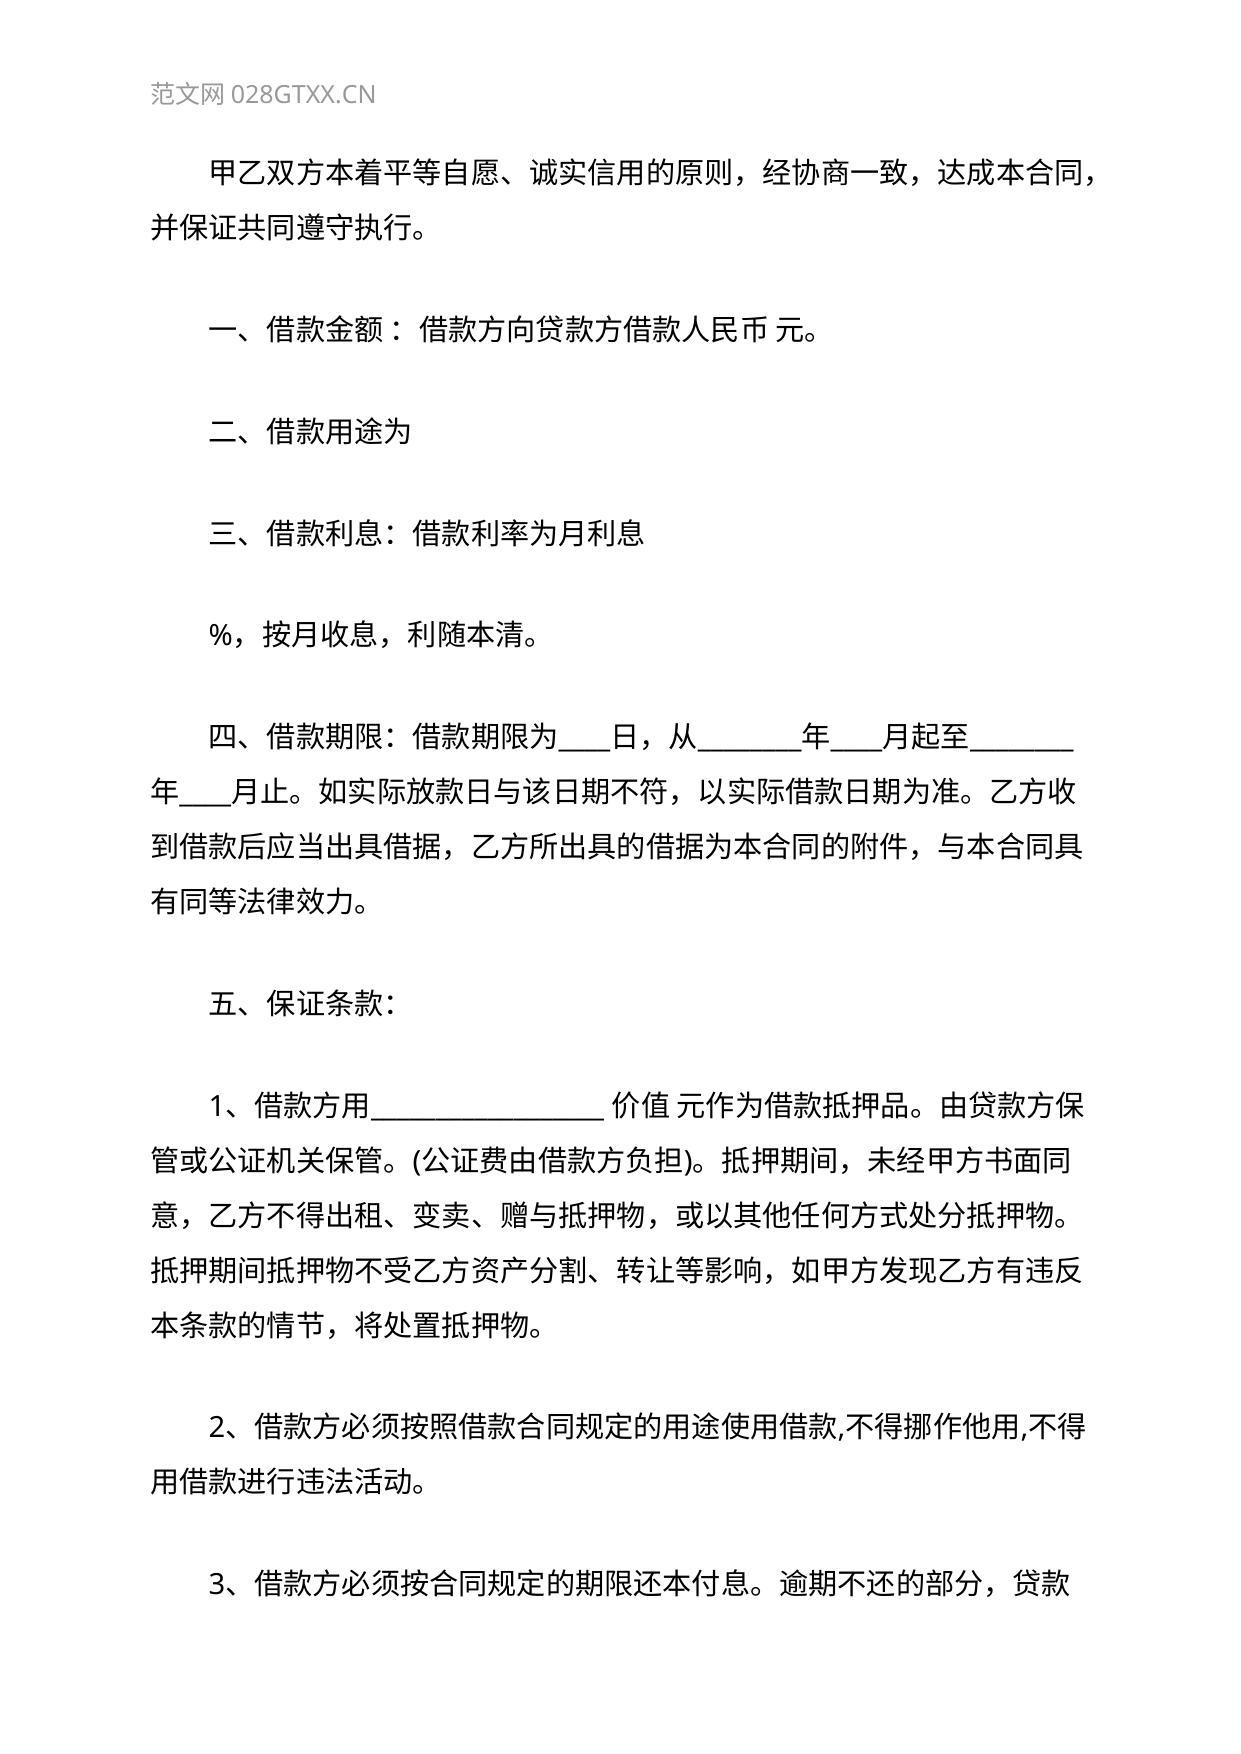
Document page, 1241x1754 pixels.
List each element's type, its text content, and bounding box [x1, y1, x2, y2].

text 四、借款期限：借款期限为____日，从________年____月起至________年____月止。如实际放款日与该日期不符，以实际借款日期为准。乙方收到借款后应当出具借据，乙方所出具的借据为本合同的附件，与本合同具有同等法律效力。 [150, 714, 1090, 921]
text 1、借款方用__________________ 价值 元作为借款抵押品。由贷款方保管或公证机关保管。(公证费由借款方负担)。抵押期间，未经甲方书面同意，乙方不得出租、变卖、赠与抵押物，或以其他任何方式处分抵押物。抵押期间抵押物不受乙方资产分割、转让等影响，如甲方发现乙方有违反本条款的情节，将处置抵押物。 [150, 1082, 1090, 1344]
text 甲乙双方本着平等自愿、诚实信用的原则，经协商一致，达成本合同，并保证共同遵守执行。 [150, 150, 1090, 247]
text 一、借款金额 ：借款方向贷款方借款人民币 元。 [150, 307, 1090, 349]
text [150, 1561, 1090, 1603]
text %，按月收息，利随本清。 [150, 612, 1090, 654]
text 2、借款方必须按照借款合同规定的用途使用借款,不得挪作他用,不得用借款进行违法活动。 [150, 1404, 1090, 1501]
text 五、保证条款： [150, 981, 1090, 1023]
text 三、借款利息：借款利率为月利息 [150, 510, 1090, 552]
text 二、借款用途为 [150, 408, 1090, 451]
